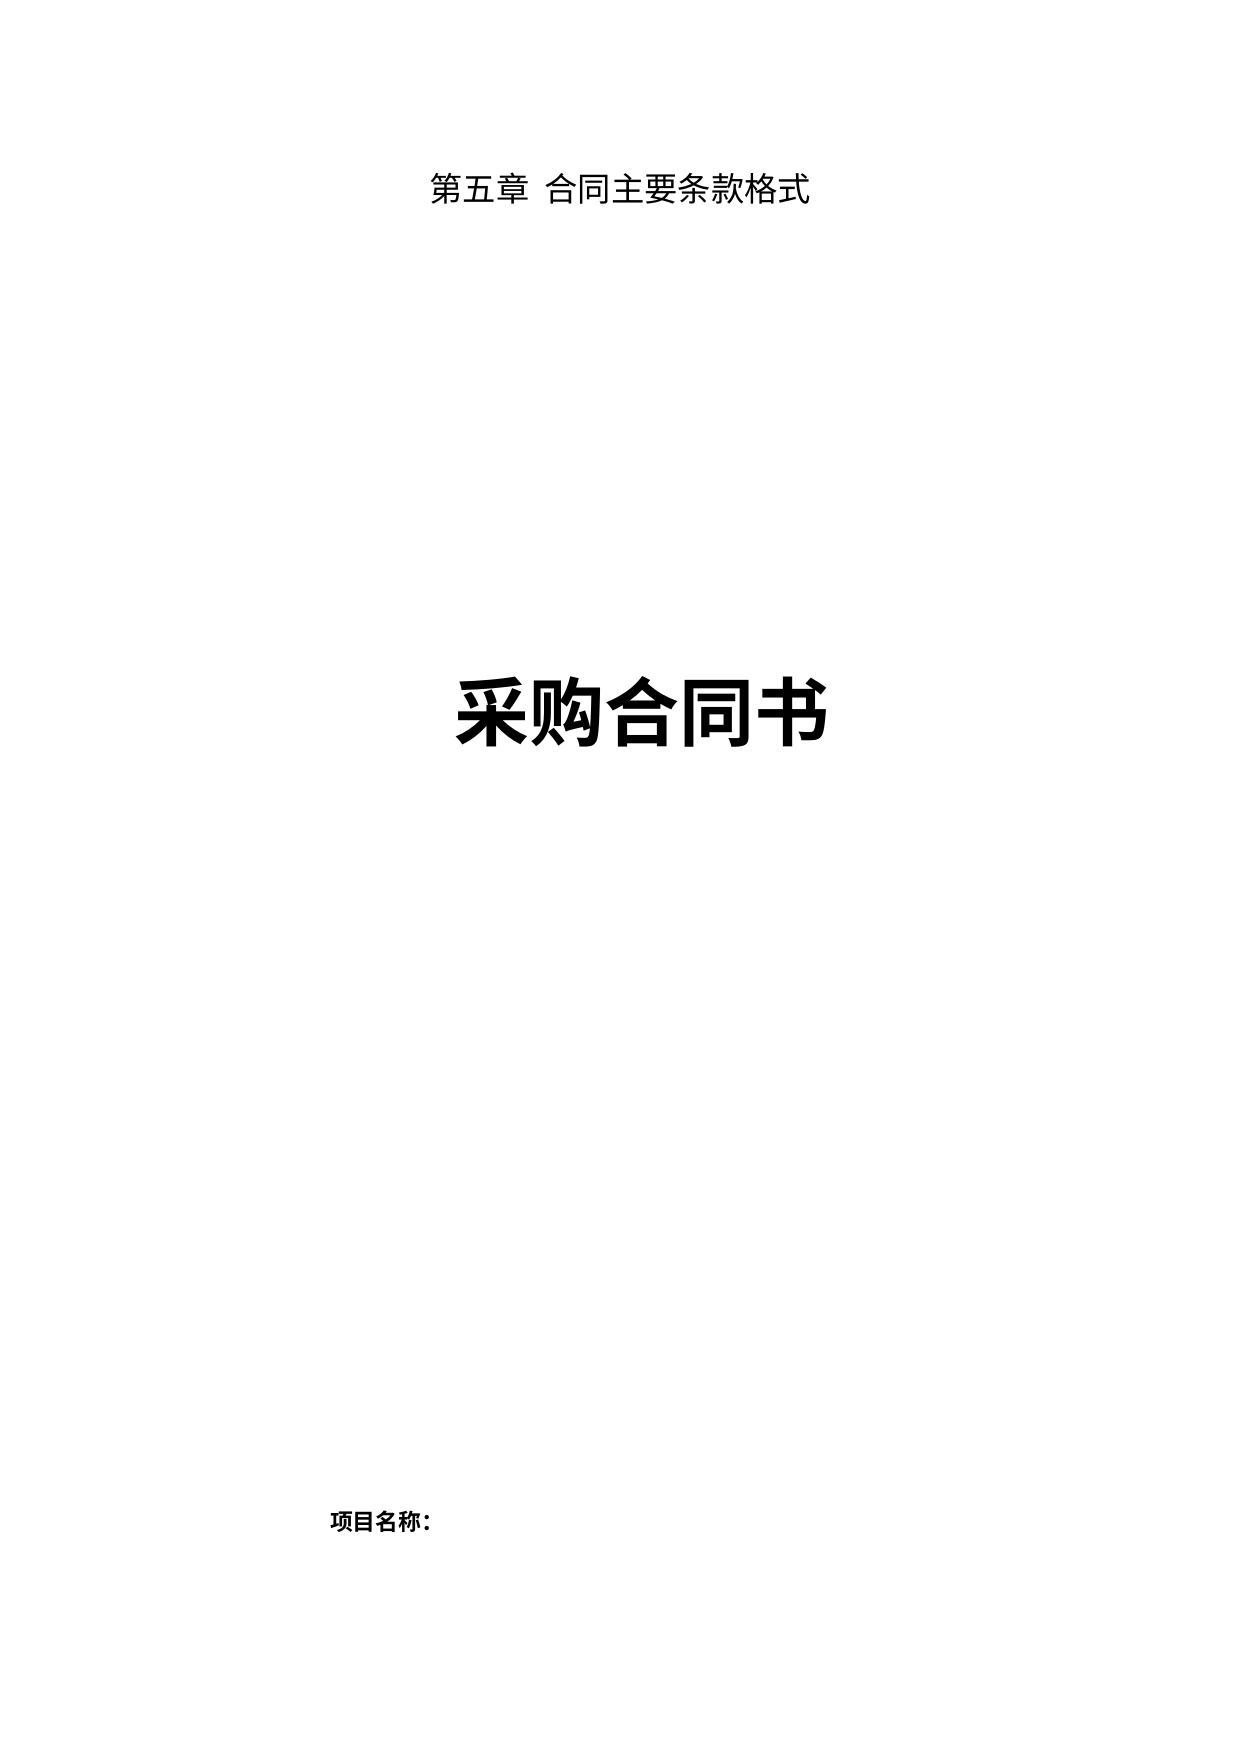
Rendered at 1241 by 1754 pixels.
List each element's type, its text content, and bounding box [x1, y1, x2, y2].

text 项目名称： [330, 1488, 1053, 1553]
text 第五章 合同主要条款格式 [187, 174, 1053, 208]
text 采购合同书 [187, 643, 1053, 773]
